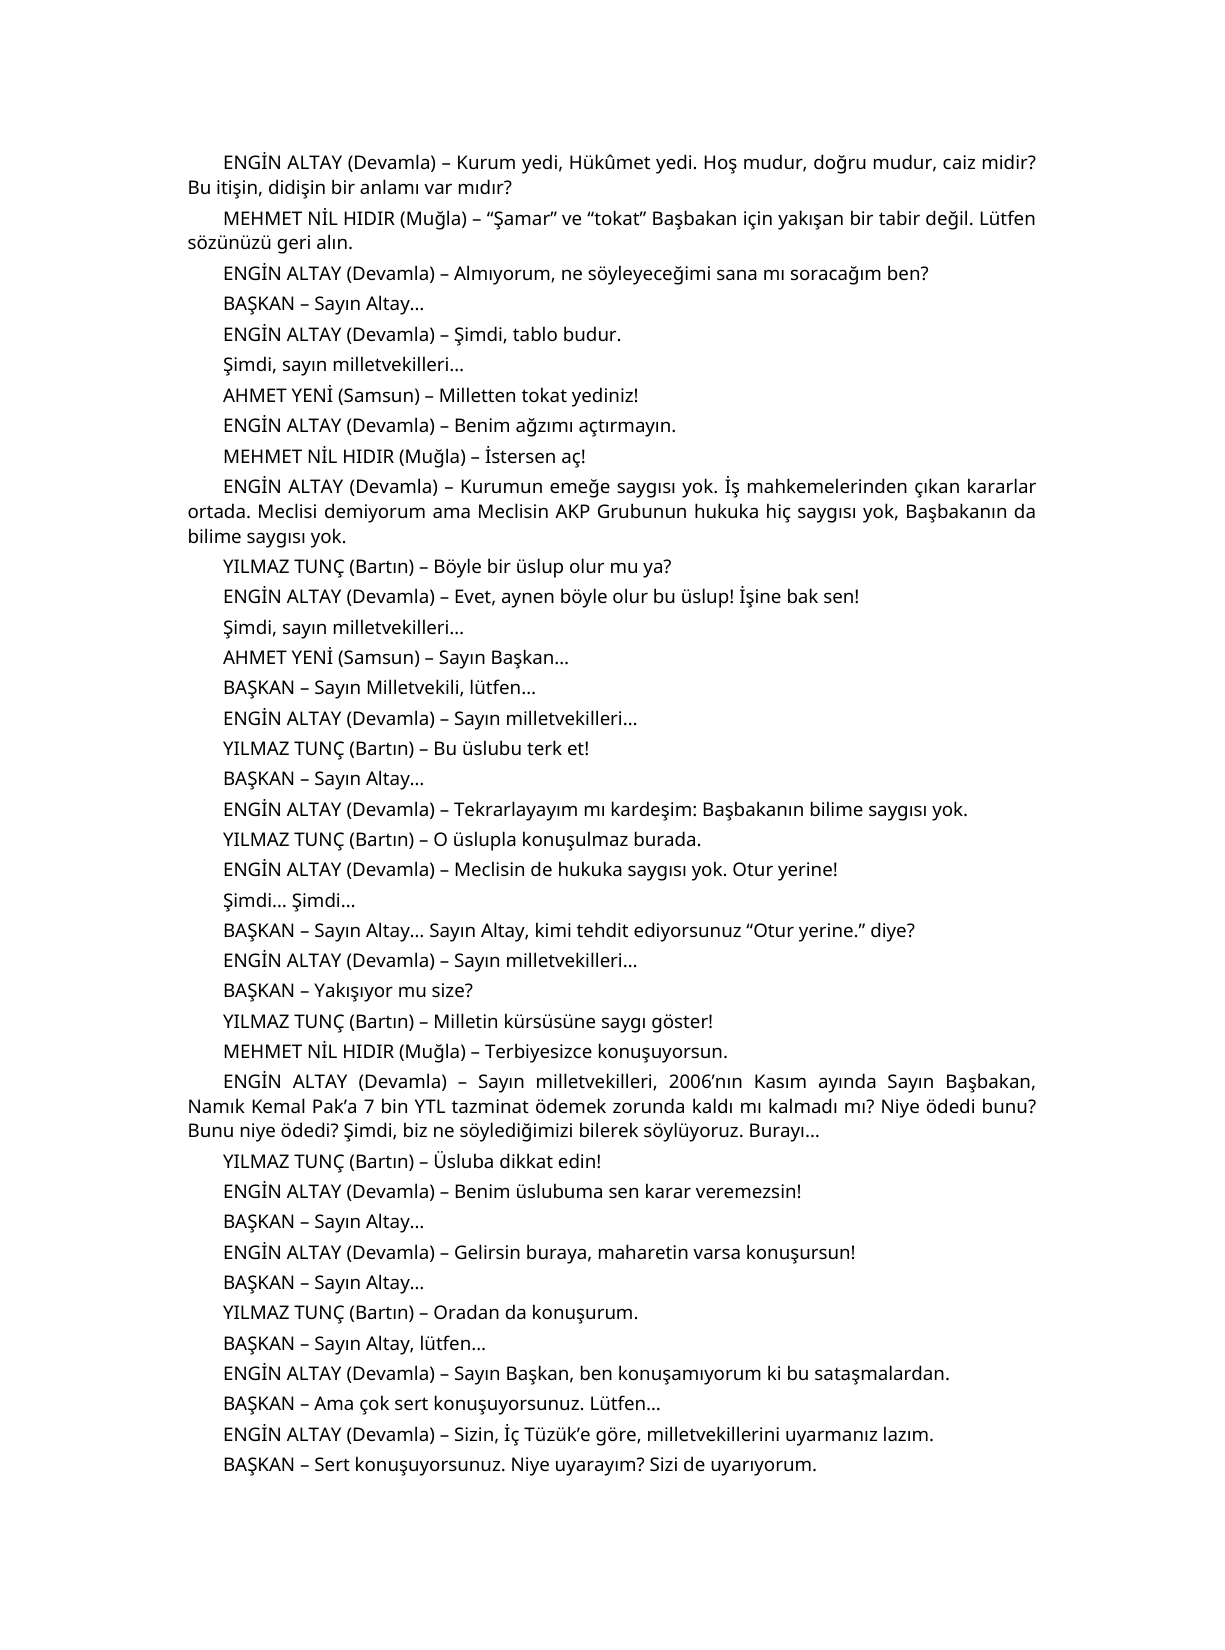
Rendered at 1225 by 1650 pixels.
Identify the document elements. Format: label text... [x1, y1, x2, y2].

text Şimdi… Şimdi… [187, 887, 1037, 912]
text ENGİN ALTAY (Devamla) – Sayın milletvekilleri… [187, 948, 1037, 972]
text BAŞKAN – Sayın Milletvekili, lütfen… [187, 675, 1037, 700]
text Şimdi, sayın milletvekilleri… [187, 352, 1037, 377]
text ENGİN ALTAY (Devamla) – Benim üslubuma sen karar veremezsin! [187, 1179, 1037, 1203]
text ENGİN ALTAY (Devamla) – Sizin, İç Tüzük’e göre, milletvekillerini uyarmanız lazım. [187, 1421, 1037, 1446]
text YILMAZ TUNÇ (Bartın) – Oradan da konuşurum. [187, 1300, 1037, 1324]
text BAŞKAN – Sayın Altay… [187, 766, 1037, 791]
text BAŞKAN – Yakışıyor mu size? [187, 978, 1037, 1003]
text ENGİN ALTAY (Devamla) – Meclisin de hukuka saygısı yok. Otur yerine! [187, 857, 1037, 882]
text BAŞKAN – Sayın Altay… [187, 1270, 1037, 1294]
text MEHMET NİL HIDIR (Muğla) – “Şamar” ve “tokat” Başbakan için yakışan bir tabir değil. Lütfen sözünüzü geri alın. [187, 205, 1037, 254]
text ENGİN ALTAY (Devamla) – Kurum yedi, Hükûmet yedi. Hoş mudur, doğru mudur, caiz midir? Bu itişin, didişin bir anlamı var mıdır? [187, 150, 1037, 199]
text BAŞKAN – Sayın Altay, lütfen… [187, 1330, 1037, 1355]
text ENGİN ALTAY (Devamla) – Benim ağzımı açtırmayın. [187, 413, 1037, 438]
text BAŞKAN – Sert konuşuyorsunuz. Niye uyarayım? Sizi de uyarıyorum. [187, 1452, 1037, 1476]
text BAŞKAN – Sayın Altay… [187, 291, 1037, 316]
text ENGİN ALTAY (Devamla) – Sayın Başkan, ben konuşamıyorum ki bu sataşmalardan. [187, 1361, 1037, 1385]
text MEHMET NİL HIDIR (Muğla) – İstersen aç! [187, 443, 1037, 468]
text BAŞKAN – Ama çok sert konuşuyorsunuz. Lütfen… [187, 1391, 1037, 1416]
text ENGİN ALTAY (Devamla) – Sayın milletvekilleri… [187, 706, 1037, 730]
text ENGİN ALTAY (Devamla) – Şimdi, tablo budur. [187, 321, 1037, 346]
text Şimdi, sayın milletvekilleri… [187, 614, 1037, 639]
text BAŞKAN – Sayın Altay… [187, 1209, 1037, 1234]
text ENGİN ALTAY (Devamla) – Almıyorum, ne söyleyeceğimi sana mı soracağım ben? [187, 260, 1037, 285]
text MEHMET NİL HIDIR (Muğla) – Terbiyesizce konuşuyorsun. [187, 1039, 1037, 1063]
text AHMET YENİ (Samsun) – Milletten tokat yediniz! [187, 382, 1037, 407]
text YILMAZ TUNÇ (Bartın) – O üslupla konuşulmaz burada. [187, 827, 1037, 851]
text YILMAZ TUNÇ (Bartın) – Milletin kürsüsüne saygı göster! [187, 1009, 1037, 1033]
text ENGİN ALTAY (Devamla) – Tekrarlayayım mı kardeşim: Başbakanın bilime saygısı yok. [187, 796, 1037, 821]
text ENGİN ALTAY (Devamla) – Kurumun emeğe saygısı yok. İş mahkemelerinden çıkan kararlar ortada. Meclisi demiyorum ama Meclisin AKP Grubunun hukuka hiç saygısı yok, Başbakanın da bilime saygısı yok. [187, 474, 1037, 548]
text ENGİN ALTAY (Devamla) – Sayın milletvekilleri, 2006’nın Kasım ayında Sayın Başbakan, Namık Kemal Pak’a 7 bin YTL tazminat ödemek zorunda kaldı mı kalmadı mı? Niye ödedi bunu? Bunu niye ödedi? Şimdi, biz ne söylediğimizi bilerek söylüyoruz. Burayı… [187, 1069, 1037, 1143]
text ENGİN ALTAY (Devamla) – Gelirsin buraya, maharetin varsa konuşursun! [187, 1239, 1037, 1264]
text BAŞKAN – Sayın Altay… Sayın Altay, kimi tehdit ediyorsunuz “Otur yerine.” diye? [187, 918, 1037, 942]
text YILMAZ TUNÇ (Bartın) – Bu üslubu terk et! [187, 736, 1037, 760]
text YILMAZ TUNÇ (Bartın) – Böyle bir üslup olur mu ya? [187, 554, 1037, 578]
text ENGİN ALTAY (Devamla) – Evet, aynen böyle olur bu üslup! İşine bak sen! [187, 584, 1037, 609]
text AHMET YENİ (Samsun) – Sayın Başkan… [187, 645, 1037, 669]
text YILMAZ TUNÇ (Bartın) – Üsluba dikkat edin! [187, 1148, 1037, 1173]
